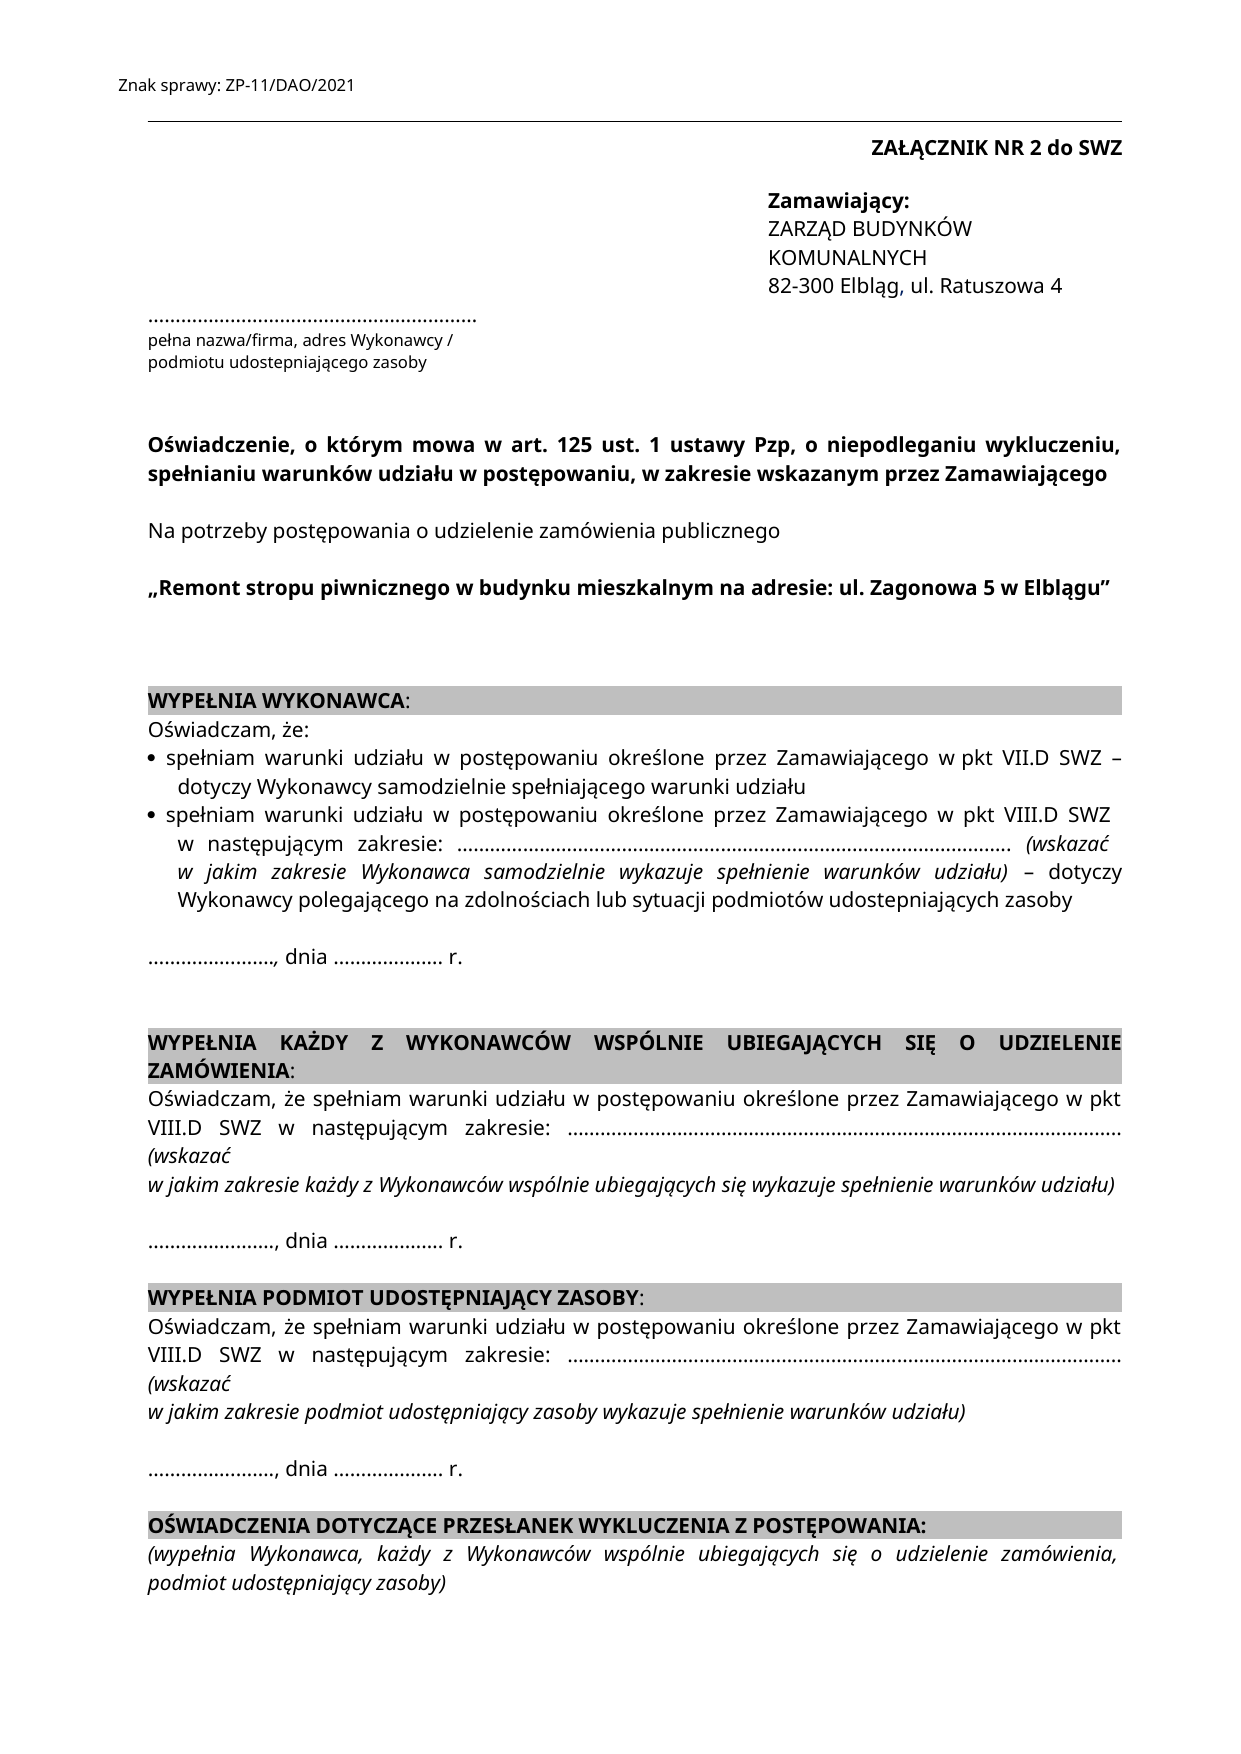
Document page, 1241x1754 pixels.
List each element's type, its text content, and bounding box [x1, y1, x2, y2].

text ZARZĄD BUDYNKÓW KOMUNALNYCH [768, 214, 1122, 271]
text …………………………………………………… [148, 300, 502, 328]
text „Remont stropu piwnicznego w budynku mieszkalnym na adresie: ul. Zagonowa 5 w Elblągu” [148, 573, 1122, 601]
text …………….……., dnia ………….……. r. [148, 1454, 1122, 1483]
text Oświadczenie, o którym mowa w art. 125 ust. 1 ustawy Pzp, o niepodleganiu wykluczeniu, spełnianiu warunków udziału w postępowaniu, w zakresie wskazanym przez Zamawiającego [147, 431, 1122, 487]
list (wypełnia Wykonawca, każdy z Wykonawców wspólnie ubiegających się o udzielenie zamówienia, podmiot udostępniający zasoby) [148, 1539, 1122, 1596]
text WYPEŁNIA WYKONAWCA: [148, 686, 1122, 715]
text …………….……., dnia ………….……. r. [148, 1227, 1122, 1255]
text spełniam warunki udziału w postępowaniu określone przez Zamawiającego w pkt VIII.D SWZ w następującym zakresie: ……………………………………………………………………………………….. (wskazać w jakim zakresie Wykonawca samodzielnie wykazuje spełnienie warunków udziału) – dotyczy Wykonawcy polegającego na zdolnościach lub sytuacji podmiotów udostepniających zasoby [148, 800, 1122, 914]
text Oświadczam, że spełniam warunki udziału w postępowaniu określone przez Zamawiającego w pkt VIII.D SWZ w następującym zakresie: ……………………………………………………………………………………….. (wskazać w jakim zakresie podmiot udostępniający zasoby wykazuje spełnienie warunków udziału) [148, 1312, 1122, 1426]
text …………….……., dnia ………….……. r. [148, 942, 1122, 971]
text spełniam warunki udziału w postępowaniu określone przez Zamawiającego w pkt VII.D SWZ – dotyczy Wykonawcy samodzielnie spełniającego warunki udziału [148, 743, 1122, 800]
text WYPEŁNIA KAŻDY Z WYKONAWCÓW WSPÓLNIE UBIEGAJĄCYCH SIĘ O UDZIELENIE ZAMÓWIENIA: [148, 1028, 1122, 1084]
text 82-300 Elbląg, ul. Ratuszowa 4 [768, 271, 1122, 300]
text OŚWIADCZENIA DOTYCZĄCE PRZESŁANEK WYKLUCZENIA Z POSTĘPOWANIA: [148, 1511, 1122, 1539]
text pełna nazwa/firma, adres Wykonawcy / podmiotu udostepniającego zasoby [148, 328, 502, 374]
text Na potrzeby postępowania o udzielenie zamówienia publicznego [148, 516, 1122, 544]
text Zamawiający: [694, 186, 1122, 214]
text Oświadczam, że spełniam warunki udziału w postępowaniu określone przez Zamawiającego w pkt VIII.D SWZ w następującym zakresie: ……………………………………………………………………………………….. (wskazać w jakim zakresie każdy z Wykonawców wspólnie ubiegających się wykazuje spełnienie warunków udziału) [148, 1084, 1122, 1198]
text WYPEŁNIA PODMIOT UDOSTĘPNIAJĄCY ZASOBY: [148, 1283, 1122, 1312]
text Oświadczam, że: [148, 715, 1122, 743]
